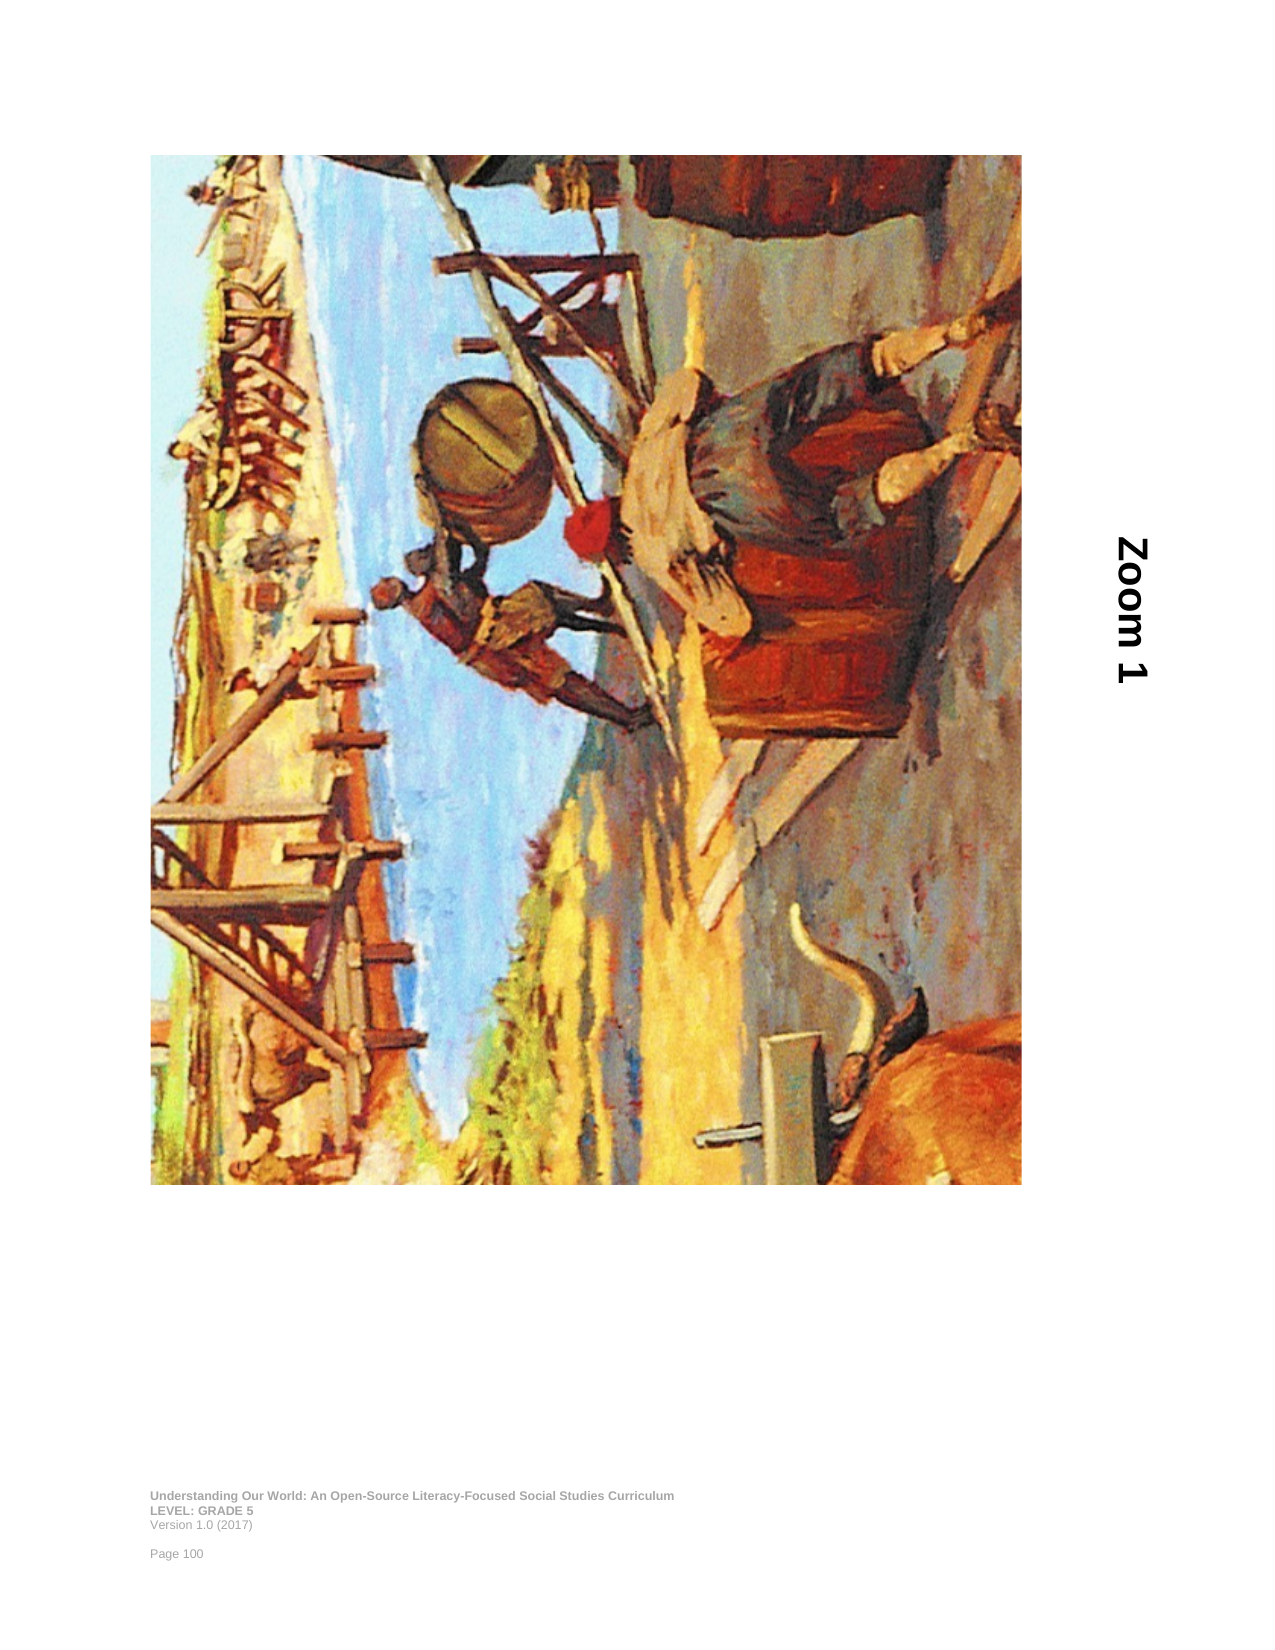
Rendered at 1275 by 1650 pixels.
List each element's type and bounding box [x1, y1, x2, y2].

picture [150, 156, 1022, 1185]
